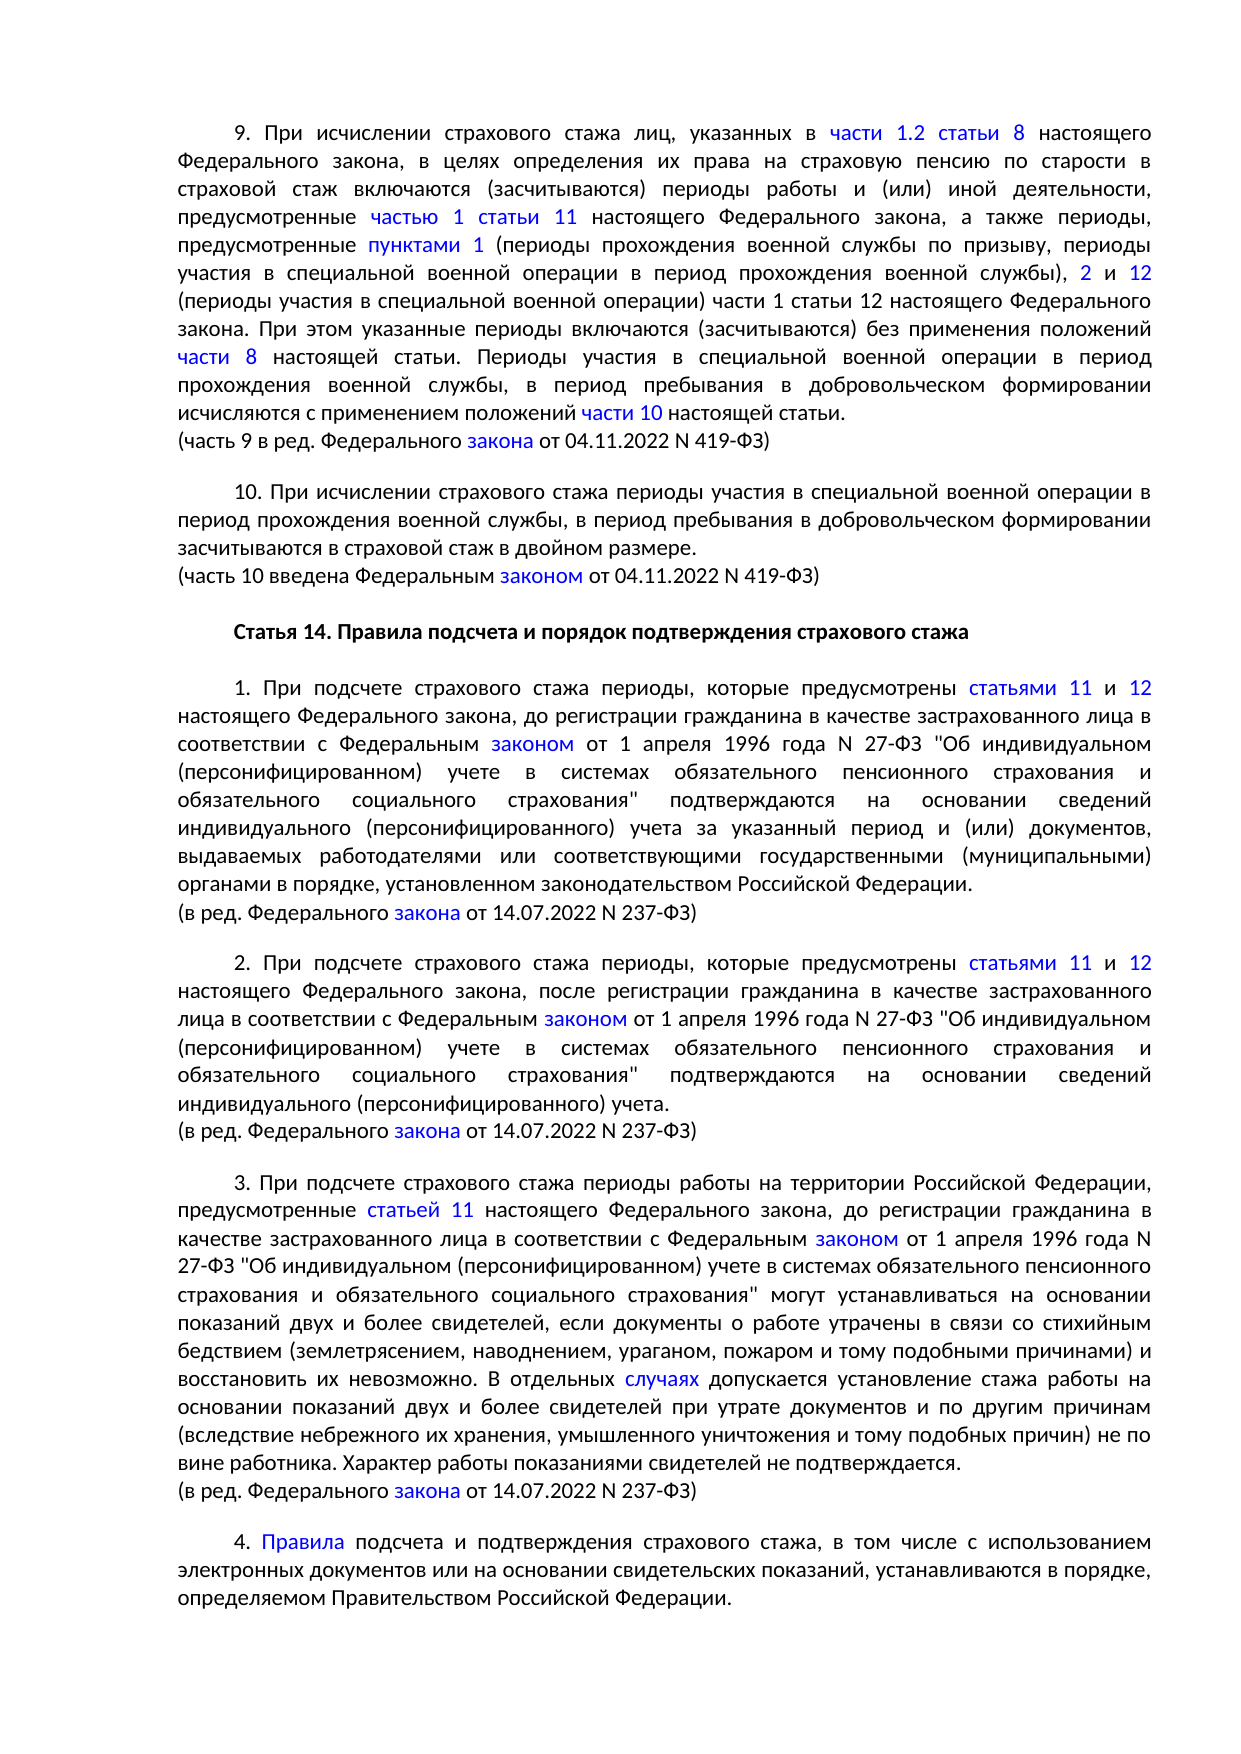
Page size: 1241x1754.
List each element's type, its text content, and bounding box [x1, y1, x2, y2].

title Статья 14. Правила подсчета и порядок подтверждения страхового стажа [177, 617, 1152, 645]
text 4. Правила подсчета и подтверждения страхового стажа, в том числе с использованием электронных документов или на основании свидетельских показаний, устанавливаются в порядке, определяемом Правительством Российской Федерации. [177, 1527, 1152, 1611]
text (в ред. Федерального закона от 14.07.2022 N 237-ФЗ) [177, 1476, 1152, 1504]
text 9. При исчислении страхового стажа лиц, указанных в части 1.2 статьи 8 настоящего Федерального закона, в целях определения их права на страховую пенсию по старости в страховой стаж включаются (засчитываются) периоды работы и (или) иной деятельности, предусмотренные частью 1 статьи 11 настоящего Федерального закона, а также периоды, предусмотренные пунктами 1 (периоды прохождения военной службы по призыву, периоды участия в специальной военной операции в период прохождения военной службы), 2 и 12 (периоды участия в специальной военной операции) части 1 статьи 12 настоящего Федерального закона. При этом указанные периоды включаются (засчитываются) без применения положений части 8 настоящей статьи. Периоды участия в специальной военной операции в период прохождения военной службы, в период пребывания в добровольческом формировании исчисляются с применением положений части 10 настоящей статьи. [177, 118, 1152, 426]
text (часть 9 в ред. Федерального закона от 04.11.2022 N 419-ФЗ) [177, 426, 1152, 454]
text 10. При исчислении страхового стажа периоды участия в специальной военной операции в период прохождения военной службы, в период пребывания в добровольческом формировании засчитываются в страховой стаж в двойном размере. [177, 477, 1152, 561]
text (часть 10 введена Федеральным законом от 04.11.2022 N 419-ФЗ) [177, 561, 1152, 589]
text (в ред. Федерального закона от 14.07.2022 N 237-ФЗ) [177, 1117, 1152, 1145]
text 1. При подсчете страхового стажа периоды, которые предусмотрены статьями 11 и 12 настоящего Федерального закона, до регистрации гражданина в качестве застрахованного лица в соответствии с Федеральным законом от 1 апреля 1996 года N 27-ФЗ "Об индивидуальном (персонифицированном) учете в системах обязательного пенсионного страхования и обязательного социального страхования" подтверждаются на основании сведений индивидуального (персонифицированного) учета за указанный период и (или) документов, выдаваемых работодателями или соответствующими государственными (муниципальными) органами в порядке, установленном законодательством Российской Федерации. [177, 673, 1152, 898]
text (в ред. Федерального закона от 14.07.2022 N 237-ФЗ) [177, 898, 1152, 926]
text 2. При подсчете страхового стажа периоды, которые предусмотрены статьями 11 и 12 настоящего Федерального закона, после регистрации гражданина в качестве застрахованного лица в соответствии с Федеральным законом от 1 апреля 1996 года N 27-ФЗ "Об индивидуальном (персонифицированном) учете в системах обязательного пенсионного страхования и обязательного социального страхования" подтверждаются на основании сведений индивидуального (персонифицированного) учета. [177, 948, 1152, 1117]
text 3. При подсчете страхового стажа периоды работы на территории Российской Федерации, предусмотренные статьей 11 настоящего Федерального закона, до регистрации гражданина в качестве застрахованного лица в соответствии с Федеральным законом от 1 апреля 1996 года N 27-ФЗ "Об индивидуальном (персонифицированном) учете в системах обязательного пенсионного страхования и обязательного социального страхования" могут устанавливаться на основании показаний двух и более свидетелей, если документы о работе утрачены в связи со стихийным бедствием (землетрясением, наводнением, ураганом, пожаром и тому подобными причинами) и восстановить их невозможно. В отдельных случаях допускается установление стажа работы на основании показаний двух и более свидетелей при утрате документов и по другим причинам (вследствие небрежного их хранения, умышленного уничтожения и тому подобных причин) не по вине работника. Характер работы показаниями свидетелей не подтверждается. [177, 1168, 1152, 1476]
